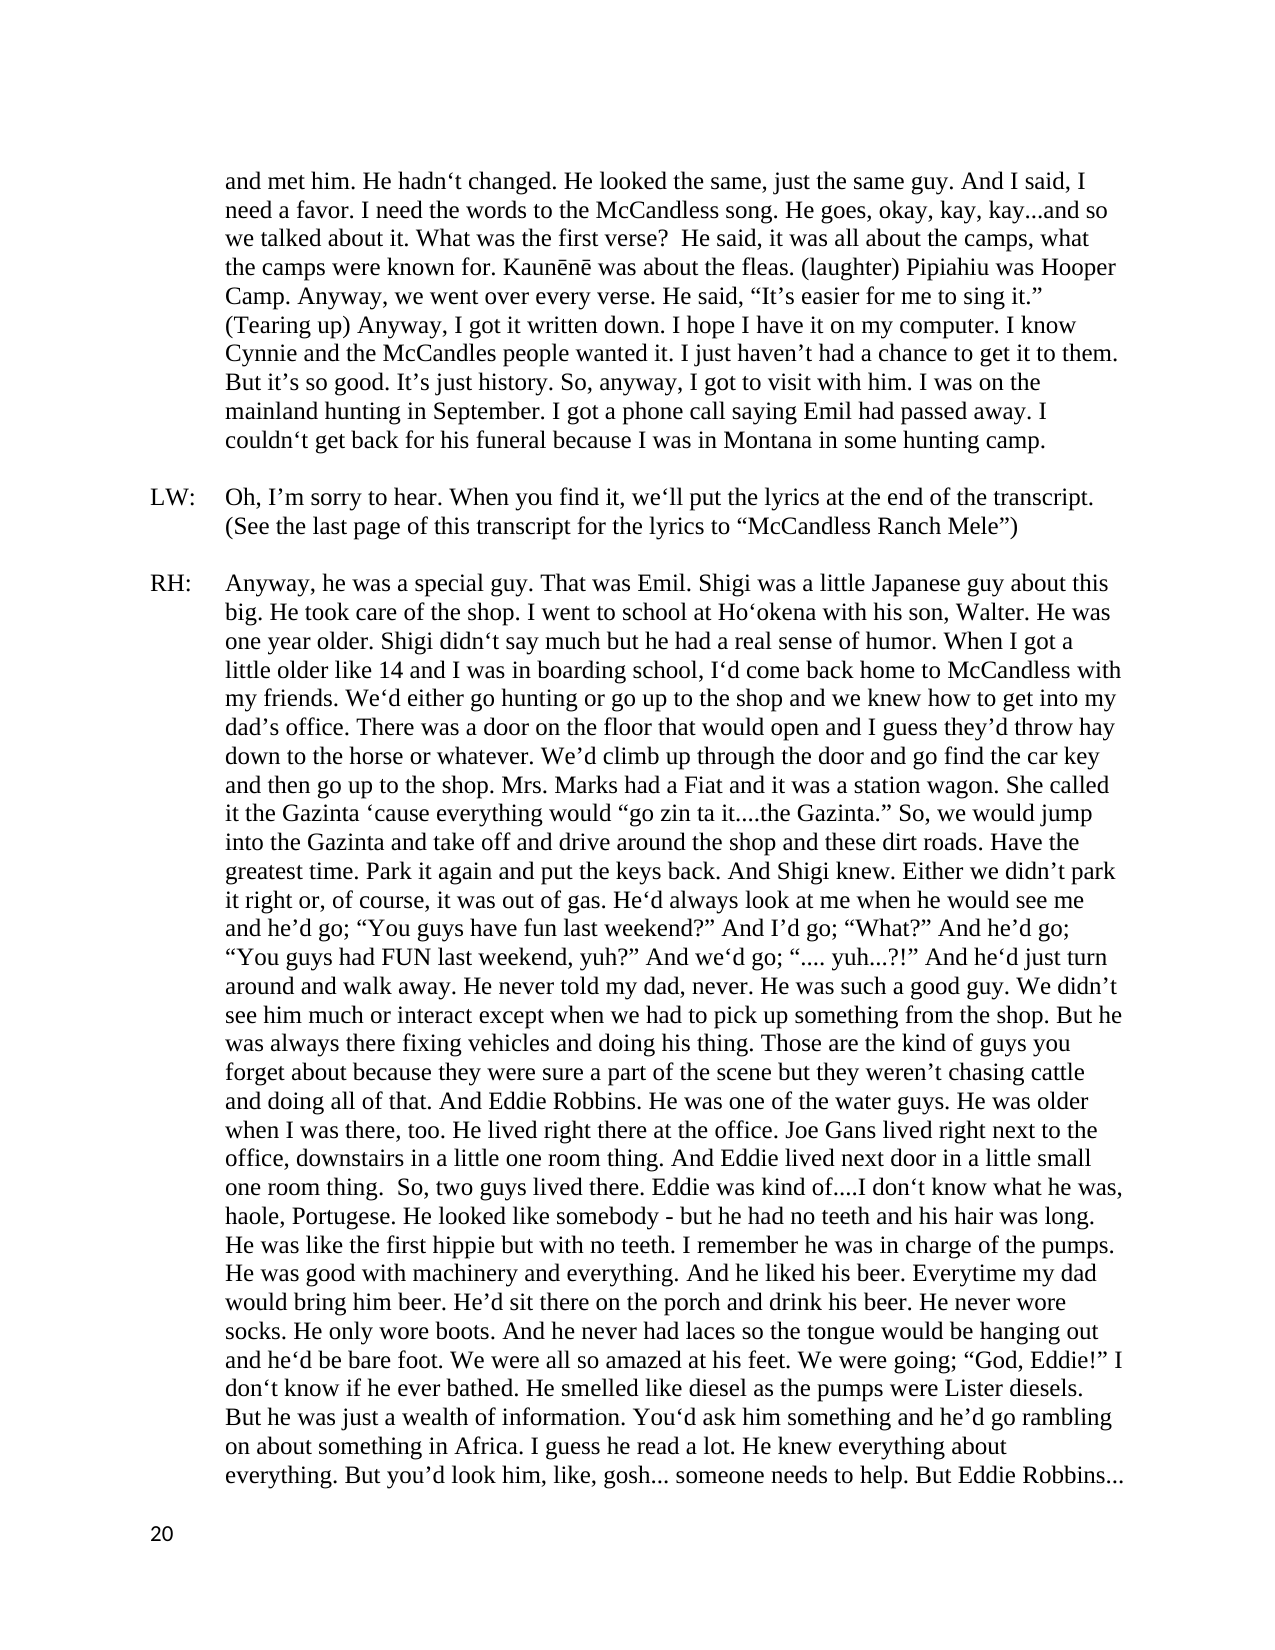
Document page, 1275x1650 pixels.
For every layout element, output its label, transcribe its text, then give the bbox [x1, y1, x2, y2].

text LW: Oh, I’m sorry to hear. When you find it, weʻll put the lyrics at the end of the transcript. (See the last page of this transcript for the lyrics to “McCandless Ranch Mele”) [150, 482, 1125, 540]
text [150, 568, 1125, 1488]
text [150, 166, 1125, 453]
